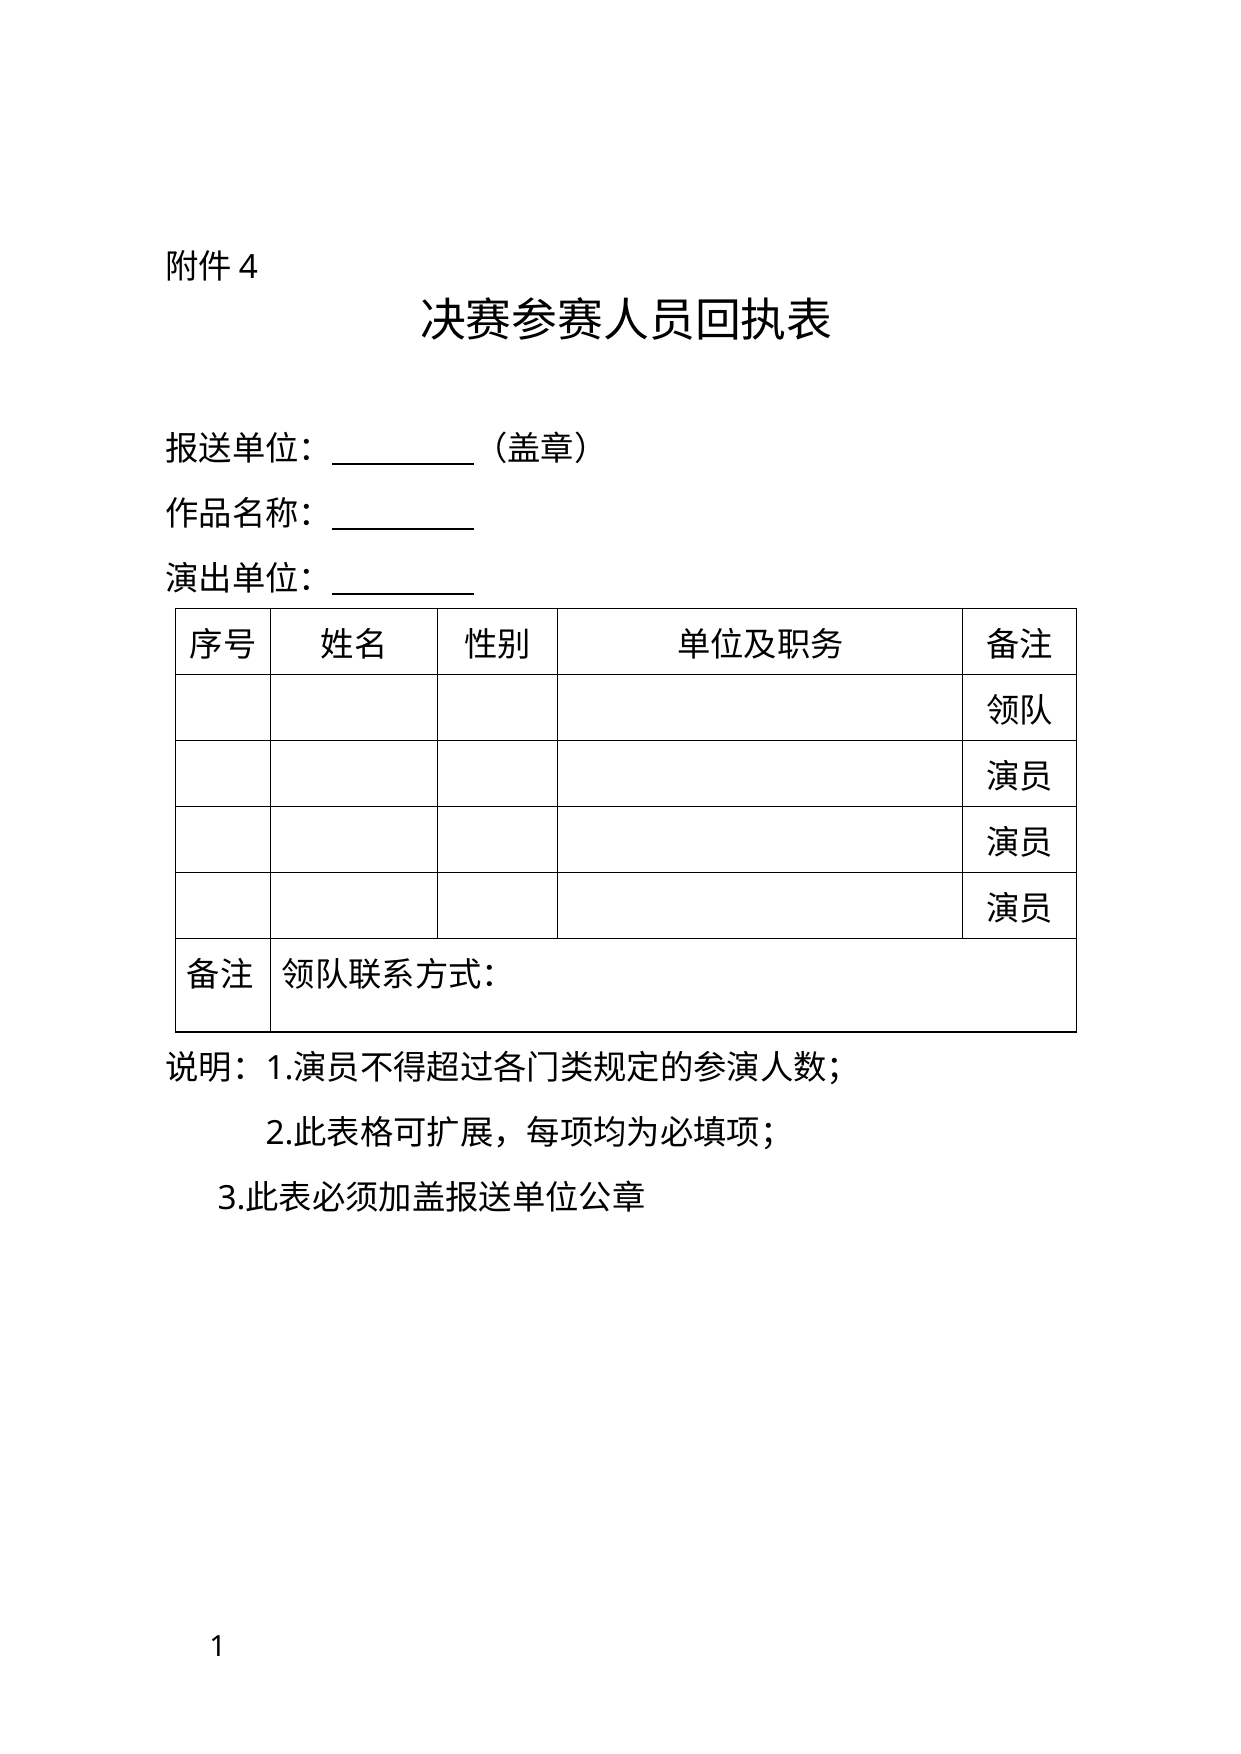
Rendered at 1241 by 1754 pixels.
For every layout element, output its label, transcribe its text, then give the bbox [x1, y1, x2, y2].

table_cell [176, 873, 270, 938]
table_cell 演员 [963, 741, 1076, 806]
subtitle 2.此表格可扩展，每项均为必填项； [165, 1097, 1087, 1162]
table_cell [271, 741, 437, 806]
table_header 备注 [963, 609, 1076, 674]
table_cell [438, 675, 557, 740]
text 决赛参赛人员回执表 [165, 290, 1087, 348]
table_cell [438, 741, 557, 806]
table_cell 演员 [963, 807, 1076, 872]
table_cell [176, 807, 270, 872]
table_header 姓名 [271, 609, 437, 674]
text 演出单位： [165, 543, 1087, 608]
text 说明：1.演员不得超过各门类规定的参演人数； [165, 1032, 1087, 1097]
table_cell [558, 741, 962, 806]
table_cell [558, 675, 962, 740]
table_cell [176, 675, 270, 740]
table_cell [271, 807, 437, 872]
table_cell [438, 873, 557, 938]
table_cell 备注 [176, 939, 270, 1031]
text 3.此表必须加盖报送单位公章 [165, 1162, 1087, 1227]
table_header 性别 [438, 609, 557, 674]
table_cell [558, 873, 962, 938]
table_cell [438, 807, 557, 872]
table_cell [558, 807, 962, 872]
table_cell [176, 741, 270, 806]
text 报送单位： （盖章） [165, 413, 1087, 478]
table_cell [271, 675, 437, 740]
table_cell 领队联系方式： [271, 939, 1076, 1031]
table_cell [271, 873, 437, 938]
table_header 单位及职务 [558, 609, 962, 674]
text 附件4 [165, 231, 1087, 290]
table_cell 领队 [963, 675, 1076, 740]
text 作品名称： [165, 478, 1087, 543]
table_cell 演员 [963, 873, 1076, 938]
table_header 序号 [176, 609, 270, 674]
